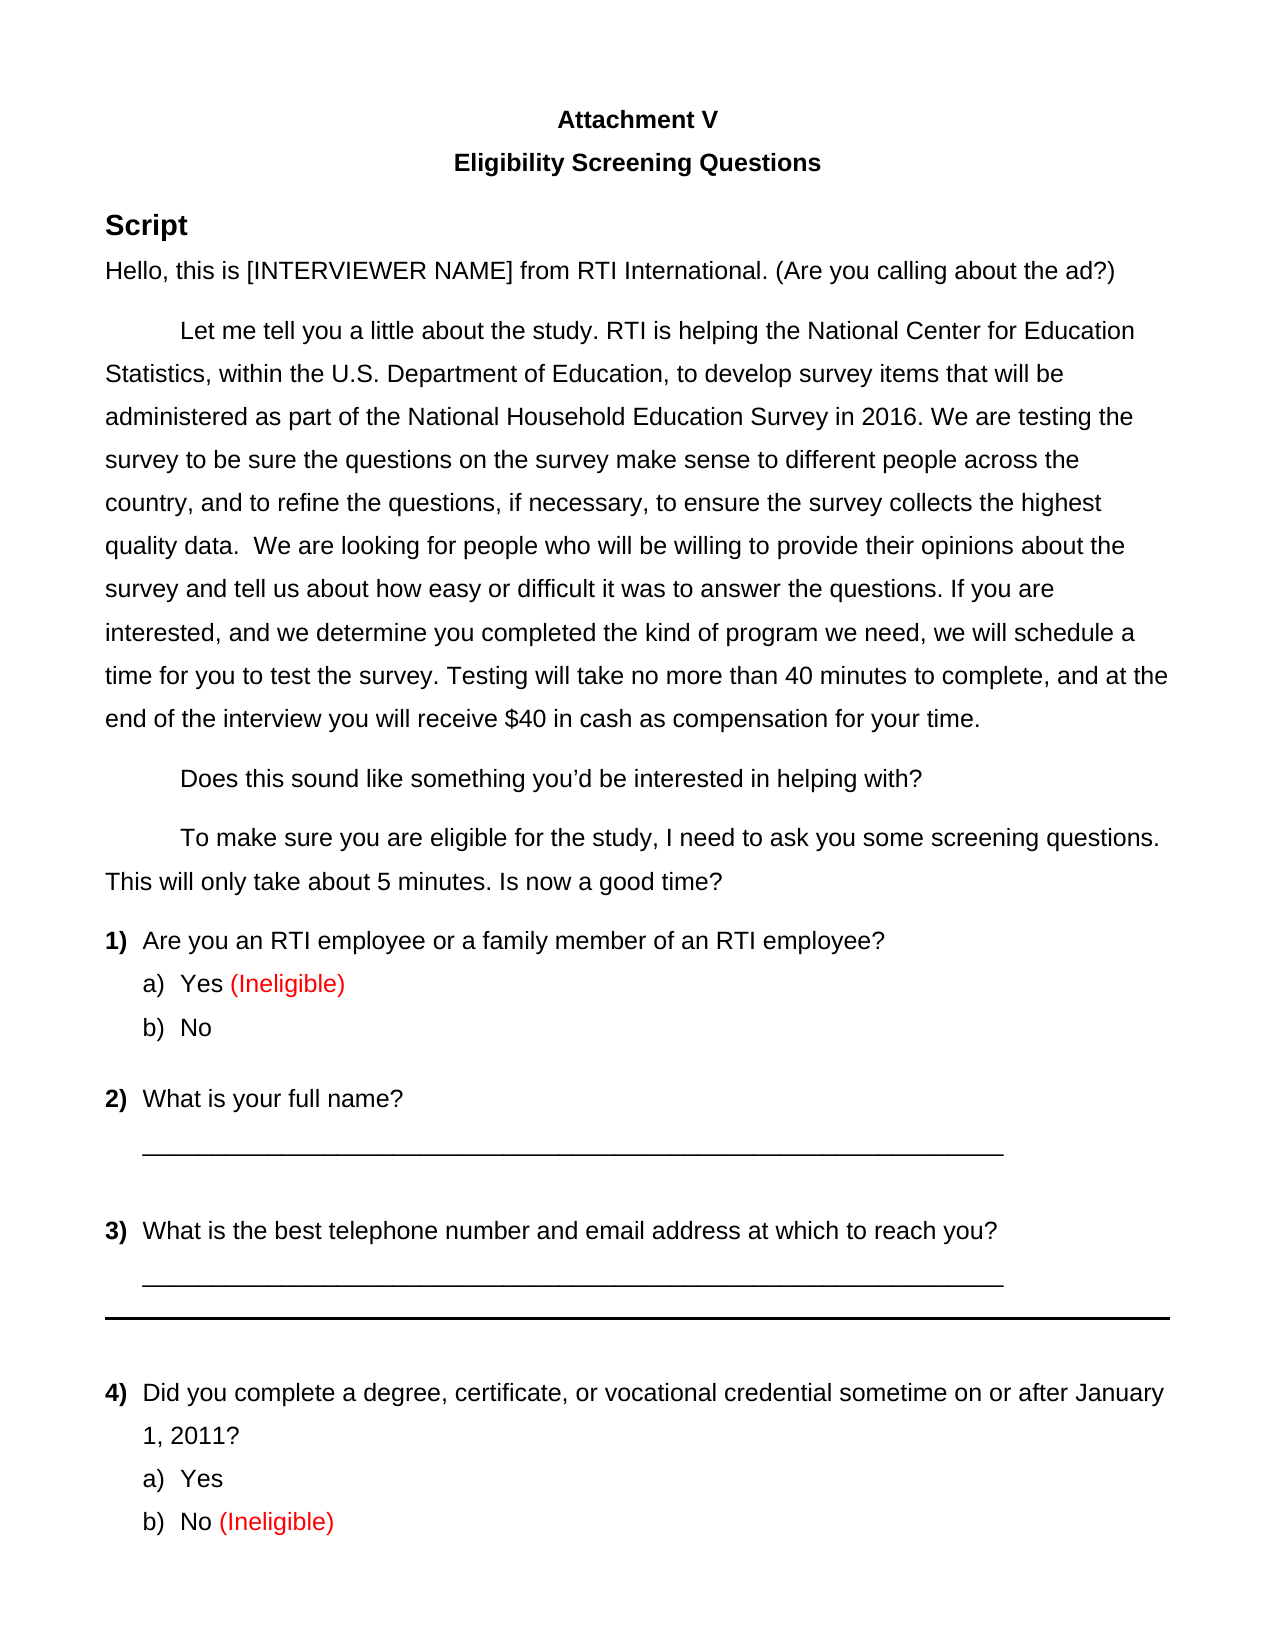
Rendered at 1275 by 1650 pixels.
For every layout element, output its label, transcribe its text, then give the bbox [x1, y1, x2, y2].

list Are you an RTI employee or a family member of an RTI employee? [105, 926, 1170, 955]
text Let me tell you a little about the study. RTI is helping the National Center for Education Statistics, within the U.S. Department of Education, to develop survey items that will be administered as part of the National Household Education Survey in 2016. We are testing the survey to be sure the questions on the survey make sense to different people across the country, and to refine the questions, if necessary, to ensure the survey collects the highest quality data. We are looking for people who will be willing to provide their opinions about the survey and tell us about how easy or difficult it was to answer the questions. If you are interested, and we determine you completed the kind of program we need, we will schedule a time for you to test the survey. Testing will take no more than 40 minutes to complete, and at the end of the interview you will receive $40 in cash as compensation for your time. [105, 316, 1170, 732]
list Yes [142, 1464, 1170, 1493]
text To make sure you are eligible for the study, I need to ask you some screening questions. This will only take about 5 minutes. Is now a good time? [105, 823, 1170, 895]
list What is your full name? ______________________________________________________________ [105, 1084, 1170, 1156]
text Does this sound like something you’d be interested in helping with? [105, 763, 1170, 792]
list What is the best telephone number and email address at which to reach you? ______________________________________________________________ [105, 1216, 1170, 1317]
text Attachment V Eligibility Screening Questions [105, 105, 1170, 177]
list No [142, 1012, 1170, 1041]
list Yes (Ineligible) [142, 969, 1170, 998]
list No (Ineligible) [142, 1507, 1170, 1536]
text Script Hello, this is [INTERVIEWER NAME] from RTI International. (Are you calling about the ad?) [105, 208, 1170, 284]
list Did you complete a degree, certificate, or vocational credential sometime on or after January 1, 2011? [105, 1378, 1170, 1449]
